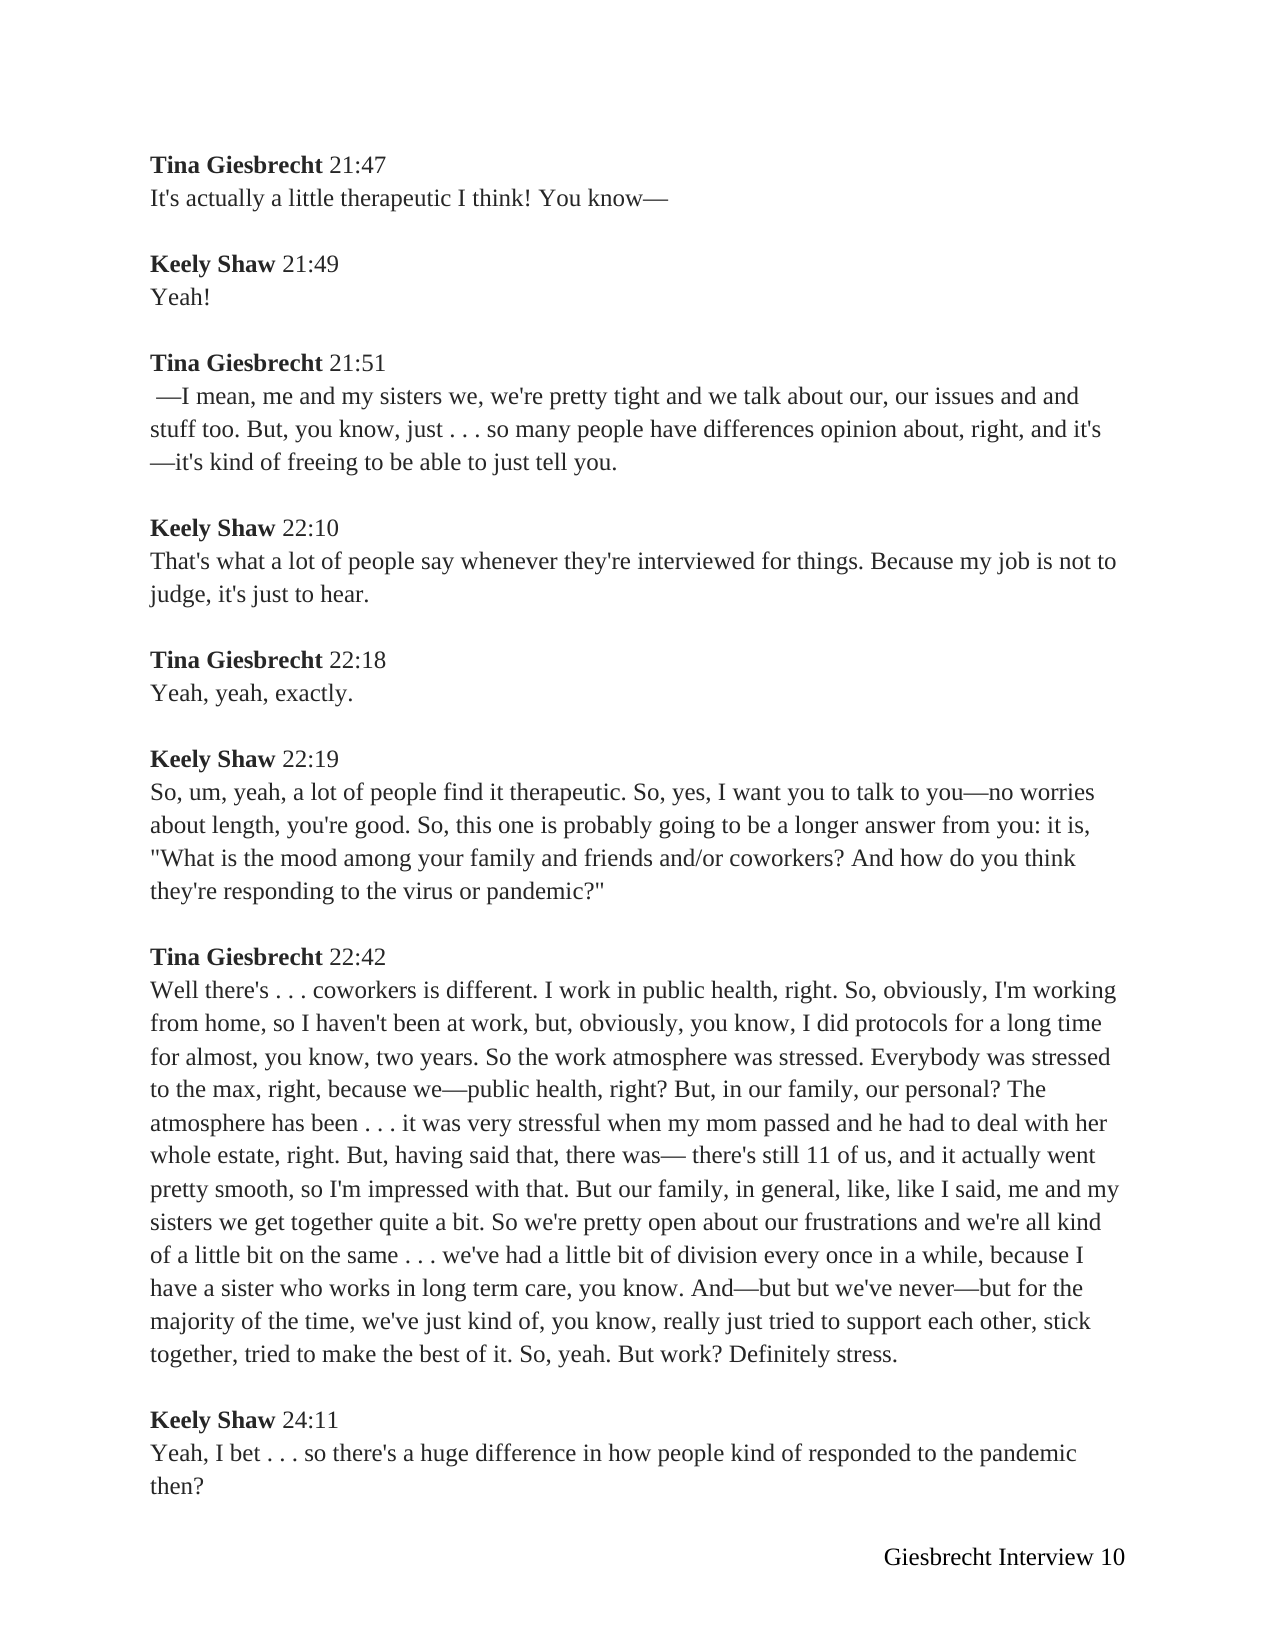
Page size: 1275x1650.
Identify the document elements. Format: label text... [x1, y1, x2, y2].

text Tina Giesbrecht 21:47 [150, 150, 1125, 179]
text Tina Giesbrecht 21:51 [150, 348, 1125, 377]
text Keely Shaw 21:49 [150, 249, 1125, 278]
text Tina Giesbrecht 22:18 [150, 645, 1125, 674]
text Yeah! [150, 282, 1125, 311]
text Yeah, I bet . . . so there's a huge difference in how people kind of responded to the pandemic then? [150, 1438, 1125, 1499]
text Tina Giesbrecht 22:42 [150, 942, 1125, 971]
text Keely Shaw 22:10 [150, 513, 1125, 542]
text It's actually a little therapeutic I think! You know— [150, 183, 1125, 212]
text So, um, yeah, a lot of people find it therapeutic. So, yes, I want you to talk to you—no worries about length, you're good. So, this one is probably going to be a longer answer from you: it is, "What is the mood among your family and friends and/or coworkers? And how do you think they're responding to the virus or pandemic?" [150, 777, 1125, 905]
text That's what a lot of people say whenever they're interviewed for things. Because my job is not to judge, it's just to hear. [150, 546, 1125, 608]
text Well there's . . . coworkers is different. I work in public health, right. So, obviously, I'm working from home, so I haven't been at work, but, obviously, you know, I did protocols for a long time for almost, you know, two years. So the work atmosphere was stressed. Everybody was stressed to the max, right, because we—public health, right? But, in our family, our personal? The atmosphere has been . . . it was very stressful when my mom passed and he had to deal with her whole estate, right. But, having said that, there was— there's still 11 of us, and it actually went pretty smooth, so I'm impressed with that. But our family, in general, like, like I said, me and my sisters we get together quite a bit. So we're pretty open about our frustrations and we're all kind of a little bit on the same . . . we've had a little bit of division every once in a while, because I have a sister who works in long term care, you know. And—but but we've never—but for the majority of the time, we've just kind of, you know, really just tried to support each other, stick together, tried to make the best of it. So, yeah. But work? Definitely stress. [150, 976, 1125, 1367]
text Yeah, yeah, exactly. [150, 678, 1125, 707]
text —I mean, me and my sisters we, we're pretty tight and we talk about our, our issues and and stuff too. But, you know, just . . . so many people have differences opinion about, right, and it's—it's kind of freeing to be able to just tell you. [150, 381, 1125, 476]
text Keely Shaw 24:11 [150, 1405, 1125, 1433]
text Keely Shaw 22:19 [150, 744, 1125, 773]
